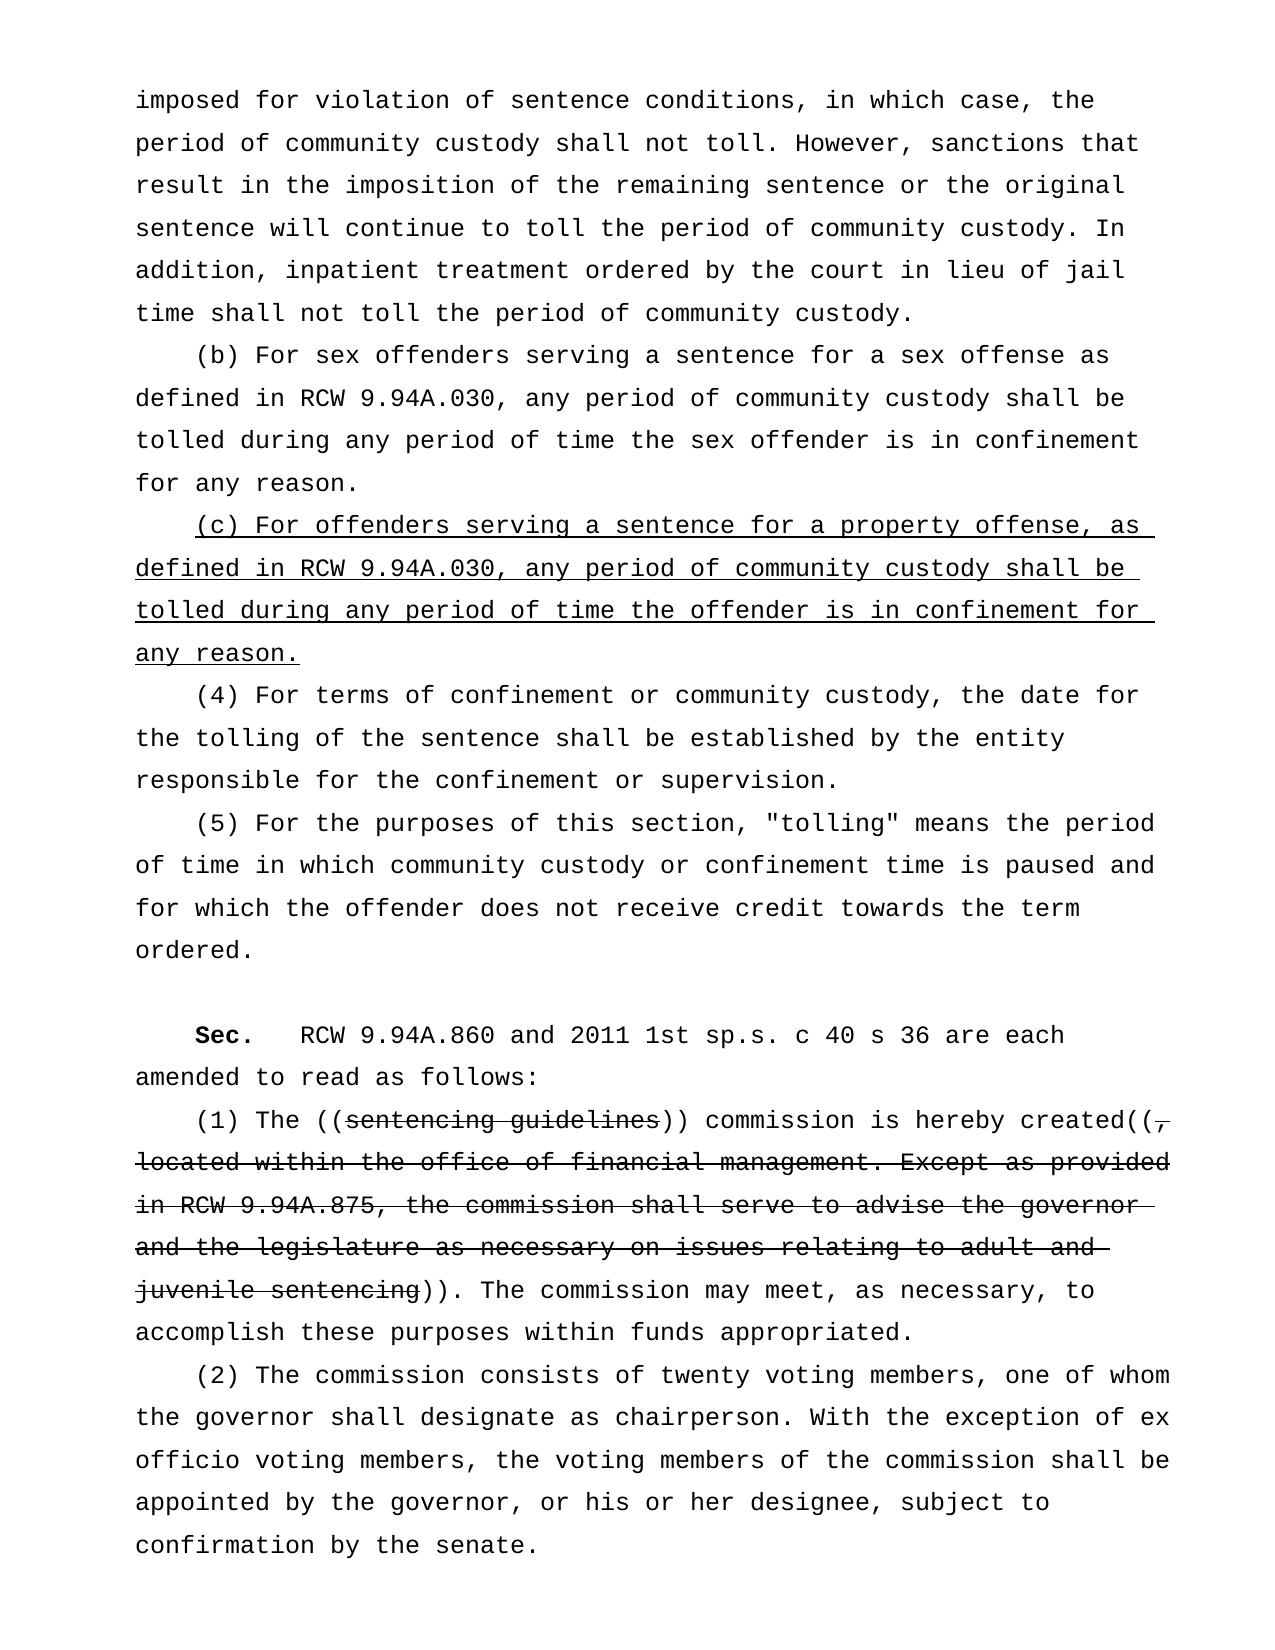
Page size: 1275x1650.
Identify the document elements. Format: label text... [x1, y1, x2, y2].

text Sec. RCW 9.94A.860 and 2011 1st sp.s. c 40 s 36 are each amended to read as follows: [135, 1009, 1170, 1094]
text (5) For the purposes of this section, "tolling" means the period of time in which community custody or confinement time is paused and for which the offender does not receive credit towards the term ordered. [135, 797, 1170, 967]
text (4) For terms of confinement or community custody, the date for the tolling of the sentence shall be established by the entity responsible for the confinement or supervision. [135, 670, 1170, 797]
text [135, 75, 1170, 330]
text (b) For sex offenders serving a sentence for a sex offense as defined in RCW 9.94A.030, any period of community custody shall be tolled during any period of time the sex offender is in confinement for any reason. [135, 330, 1170, 500]
text (1) The ((sentencing guidelines)) commission is hereby created((, located within the office of financial management. Except as provided in RCW 9.94A.875, the commission shall serve to advise the governor and the legislature as necessary on issues relating to adult and juvenile sentencing)). The commission may meet, as necessary, to accomplish these purposes within funds appropriated. [135, 1165, 1170, 1349]
text (c) For offenders serving a sentence for a property offense, as defined in RCW 9.94A.030, any period of community custody shall be tolled during any period of time the offender is in confinement for any reason. [135, 500, 1170, 670]
text (1) The ((sentencing guidelines)) commission is hereby created((, located within the office of financial management. Except as provided in RCW 9.94A.875, the commission shall serve to advise the governor and the legislature as necessary on issues relating to adult and juvenile sentencing)). The commission may meet, as necessary, to accomplish these purposes within funds appropriated. [135, 1094, 1170, 1163]
text (2) The commission consists of twenty voting members, one of whom the governor shall designate as chairperson. With the exception of ex officio voting members, the voting members of the commission shall be appointed by the governor, or his or her designee, subject to confirmation by the senate. [135, 1349, 1170, 1562]
